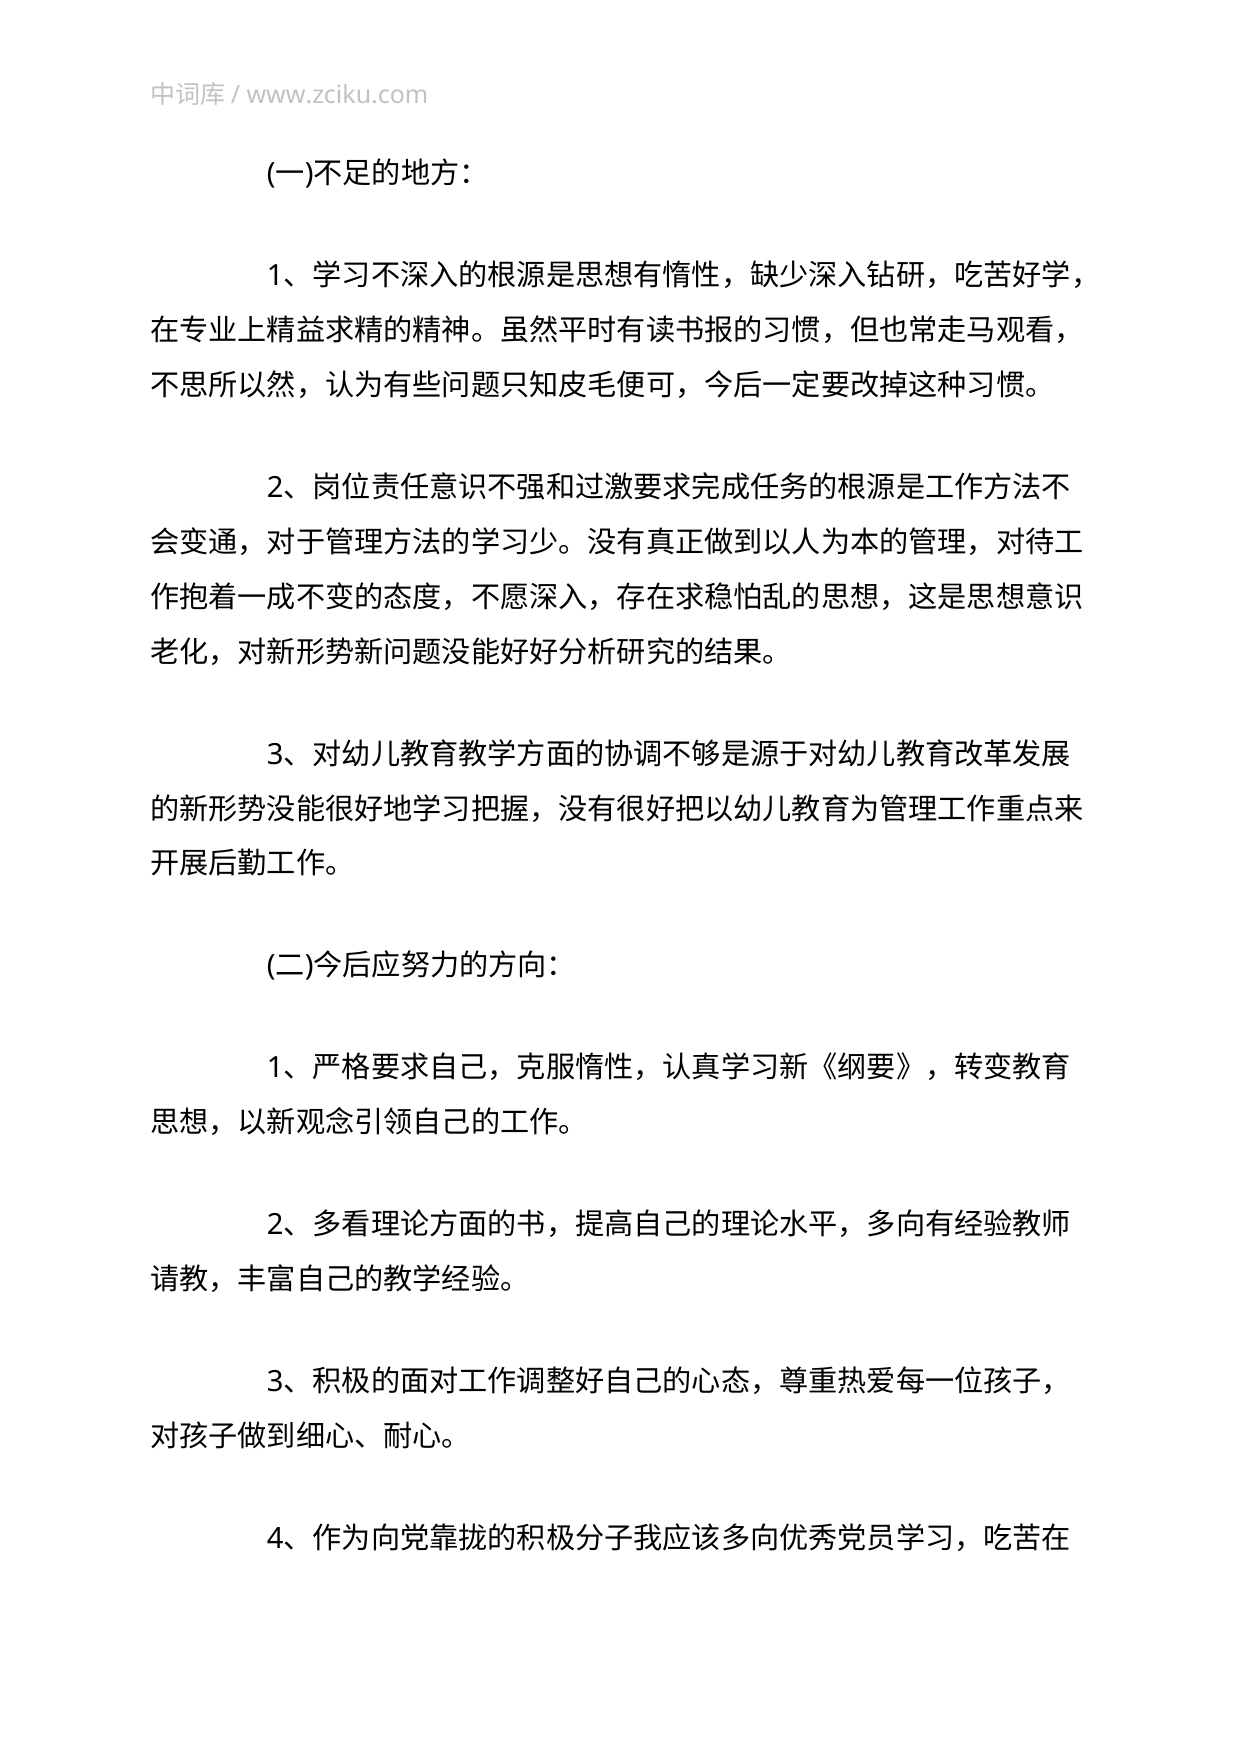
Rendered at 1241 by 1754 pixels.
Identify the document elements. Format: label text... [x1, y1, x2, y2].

text 1、严格要求自己，克服惰性，认真学习新《纲要》，转变教育思想，以新观念引领自己的工作。 [150, 1044, 1090, 1141]
text 2、多看理论方面的书，提高自己的理论水平，多向有经验教师请教，丰富自己的教学经验。 [150, 1201, 1090, 1298]
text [150, 1514, 1090, 1557]
text 2、岗位责任意识不强和过激要求完成任务的根源是工作方法不会变通，对于管理方法的学习少。没有真正做到以人为本的管理，对待工作抱着一成不变的态度，不愿深入，存在求稳怕乱的思想，这是思想意识老化，对新形势新问题没能好好分析研究的结果。 [150, 464, 1090, 671]
text 3、积极的面对工作调整好自己的心态，尊重热爱每一位孩子，对孩子做到细心、耐心。 [150, 1357, 1090, 1455]
text (二)今后应努力的方向： [150, 942, 1090, 984]
text 1、学习不深入的根源是思想有惰性，缺少深入钻研，吃苦好学，在专业上精益求精的精神。虽然平时有读书报的习惯，但也常走马观看，不思所以然，认为有些问题只知皮毛便可，今后一定要改掉这种习惯。 [150, 252, 1090, 404]
text 3、对幼儿教育教学方面的协调不够是源于对幼儿教育改革发展的新形势没能很好地学习把握，没有很好把以幼儿教育为管理工作重点来开展后勤工作。 [150, 730, 1090, 882]
text (一)不足的地方： [150, 150, 1090, 192]
